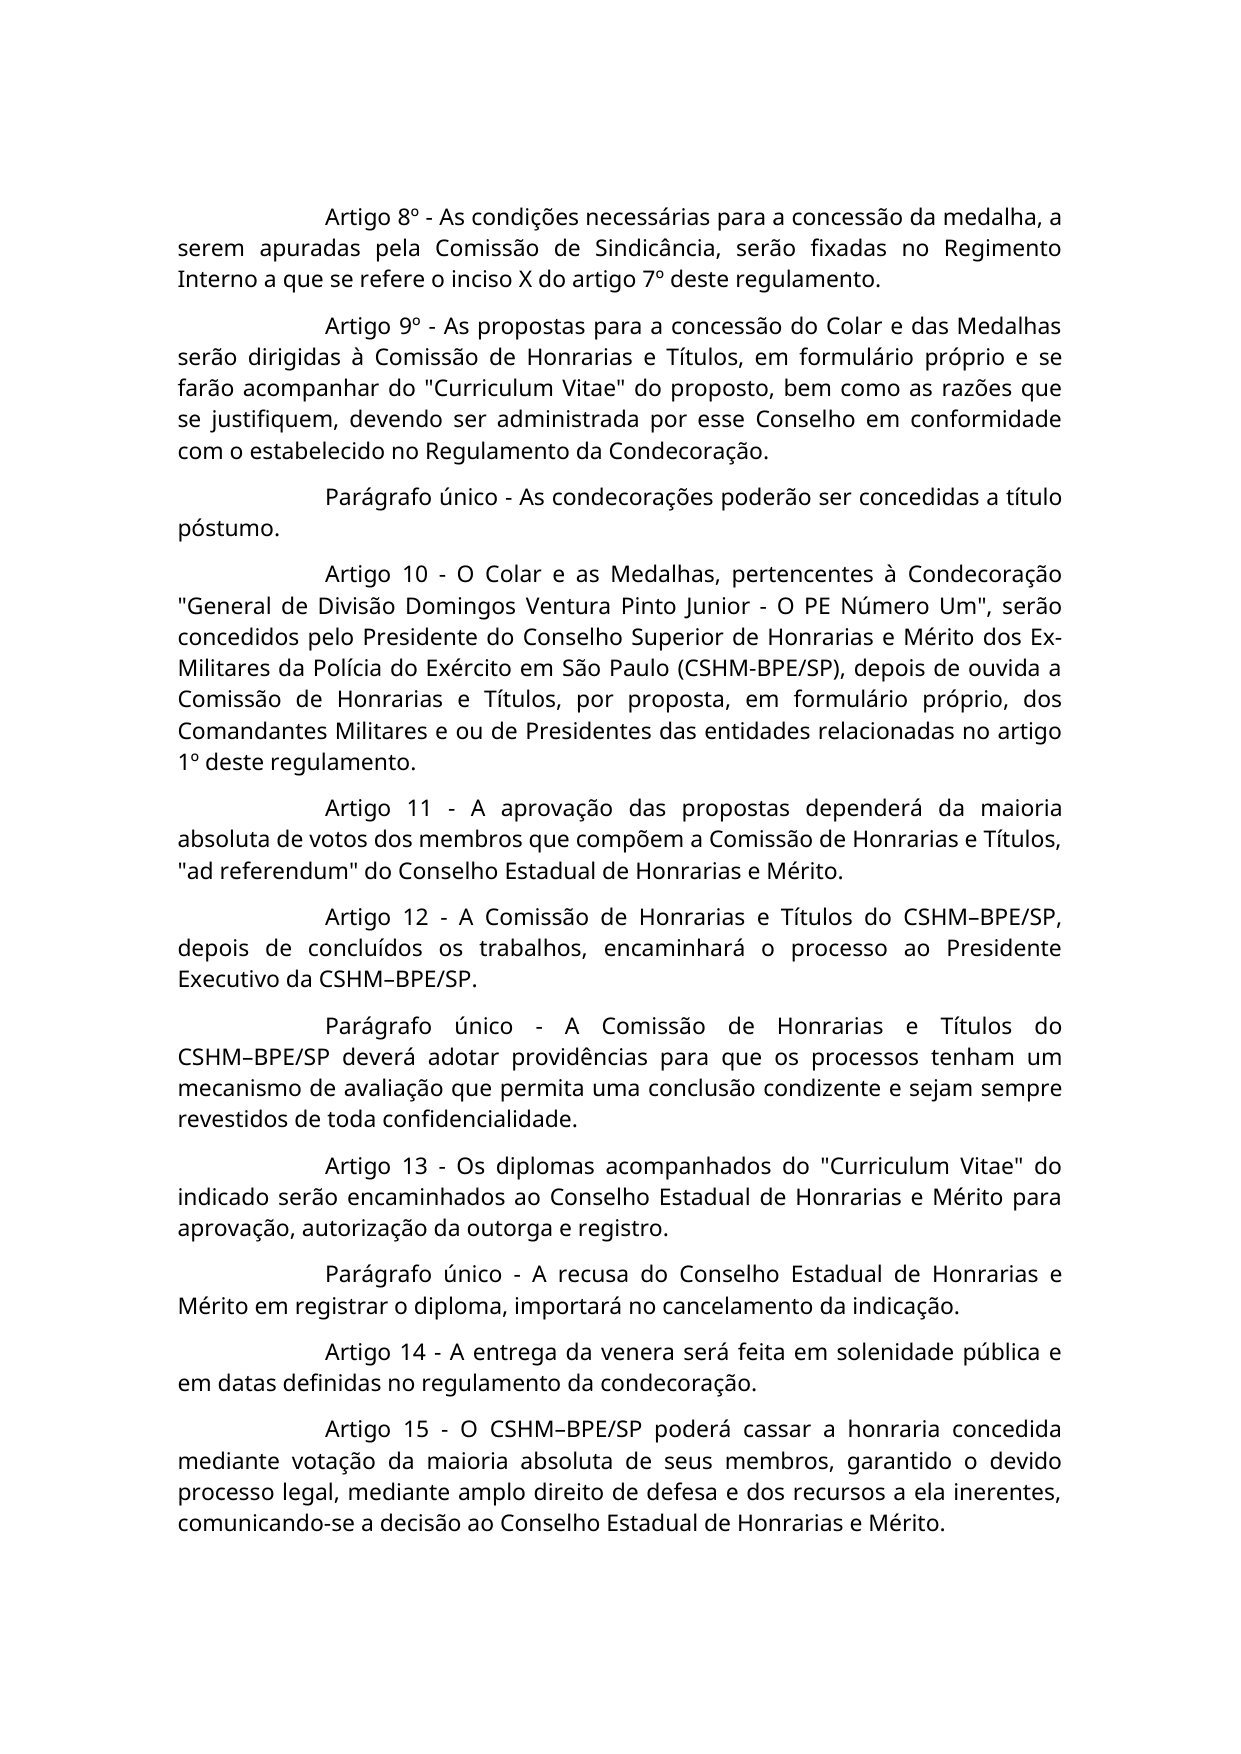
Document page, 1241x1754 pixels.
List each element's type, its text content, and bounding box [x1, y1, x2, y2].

text Artigo 9º - As propostas para a concessão do Colar e das Medalhas serão dirigidas à Comissão de Honrarias e Títulos, em formulário próprio e se farão acompanhar do "Curriculum Vitae" do proposto, bem como as razões que se justifiquem, devendo ser administrada por esse Conselho em conformidade com o estabelecido no Regulamento da Condecoração. [177, 309, 1063, 466]
text Parágrafo único - As condecorações poderão ser concedidas a título póstumo. [177, 481, 1063, 543]
text Artigo 11 - A aprovação das propostas dependerá da maioria absoluta de votos dos membros que compõem a Comissão de Honrarias e Títulos, "ad referendum" do Conselho Estadual de Honrarias e Mérito. [177, 792, 1063, 886]
text Parágrafo único - A Comissão de Honrarias e Títulos do CSHM–BPE/SP deverá adotar providências para que os processos tenham um mecanismo de avaliação que permita uma conclusão condizente e sejam sempre revestidos de toda confidencialidade. [177, 1009, 1063, 1134]
text Parágrafo único - A recusa do Conselho Estadual de Honrarias e Mérito em registrar o diploma, importará no cancelamento da indicação. [177, 1258, 1063, 1321]
text Artigo 13 - Os diplomas acompanhados do "Curriculum Vitae" do indicado serão encaminhados ao Conselho Estadual de Honrarias e Mérito para aprovação, autorização da outorga e registro. [177, 1149, 1063, 1243]
text Artigo 10 - O Colar e as Medalhas, pertencentes à Condecoração "General de Divisão Domingos Ventura Pinto Junior - O PE Número Um", serão concedidos pelo Presidente do Conselho Superior de Honrarias e Mérito dos Ex-Militares da Polícia do Exército em São Paulo (CSHM-BPE/SP), depois de ouvida a Comissão de Honrarias e Títulos, por proposta, em formulário próprio, dos Comandantes Militares e ou de Presidentes das entidades relacionadas no artigo 1º deste regulamento. [177, 558, 1063, 777]
text Artigo 12 - A Comissão de Honrarias e Títulos do CSHM–BPE/SP, depois de concluídos os trabalhos, encaminhará o processo ao Presidente Executivo da CSHM–BPE/SP. [177, 901, 1063, 994]
text Artigo 14 - A entrega da venera será feita em solenidade pública e em datas definidas no regulamento da condecoração. [177, 1336, 1063, 1398]
text Artigo 8º - As condições necessárias para a concessão da medalha, a serem apuradas pela Comissão de Sindicância, serão fixadas no Regimento Interno a que se refere o inciso X do artigo 7º deste regulamento. [177, 201, 1063, 294]
text Artigo 15 - O CSHM–BPE/SP poderá cassar a honraria concedida mediante votação da maioria absoluta de seus membros, garantido o devido processo legal, mediante amplo direito de defesa e dos recursos a ela inerentes, comunicando-se a decisão ao Conselho Estadual de Honrarias e Mérito. [177, 1413, 1063, 1538]
